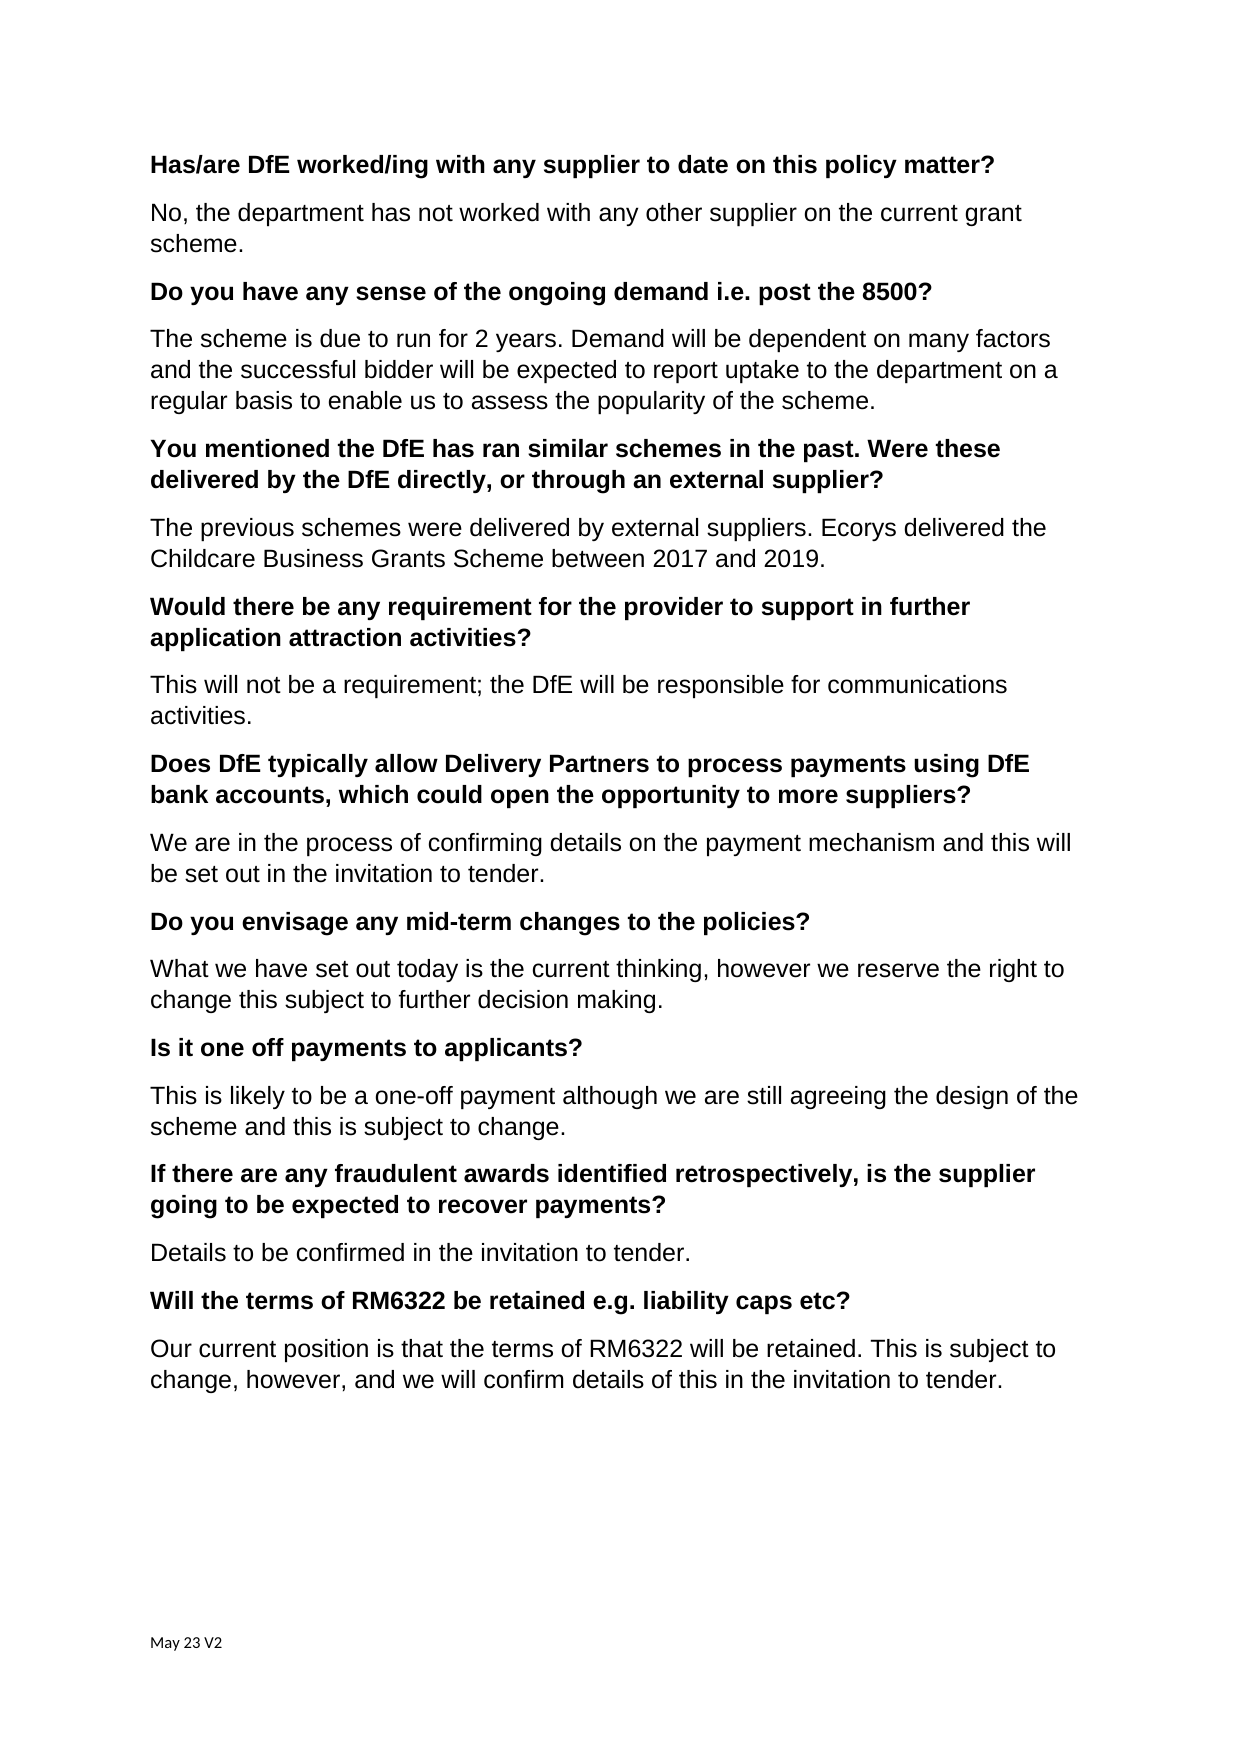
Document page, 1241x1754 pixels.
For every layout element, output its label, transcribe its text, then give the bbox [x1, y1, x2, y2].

text What we have set out today is the current thinking, however we reserve the right to change this subject to further decision making. [150, 954, 1090, 1014]
text Has/are DfE worked/ing with any supplier to date on this policy matter? [150, 150, 1090, 179]
text Our current position is that the terms of RM6322 will be retained. This is subject to change, however, and we will confirm details of this in the invitation to tender. [150, 1333, 1090, 1393]
text The scheme is due to run for 2 years. Demand will be dependent on many factors and the successful bidder will be expected to report uptake to the department on a regular basis to enable us to assess the popularity of the scheme. [150, 324, 1090, 415]
text This will not be a requirement; the DfE will be responsible for communications activities. [150, 670, 1090, 730]
text This is likely to be a one-off payment although we are still agreeing the design of the scheme and this is subject to change. [150, 1081, 1090, 1140]
text Details to be confirmed in the invitation to tender. [150, 1238, 1090, 1267]
text Would there be any requirement for the provider to support in further application attraction activities? [150, 591, 1090, 651]
text You mentioned the DfE has ran similar schemes in the past. Were these delivered by the DfE directly, or through an external supplier? [150, 434, 1090, 494]
text If there are any fraudulent awards identified retrospectively, is the supplier going to be expected to recover payments? [150, 1159, 1090, 1219]
text The previous schemes were delivered by external suppliers. Ecorys delivered the Childcare Business Grants Scheme between 2017 and 2019. [150, 513, 1090, 572]
text We are in the process of confirming details on the payment mechanism and this will be set out in the invitation to tender. [150, 828, 1090, 887]
text Will the terms of RM6322 be retained e.g. liability caps etc? [150, 1286, 1090, 1314]
text Do you have any sense of the ongoing demand i.e. post the 8500? [150, 276, 1090, 305]
text Is it one off payments to applicants? [150, 1033, 1090, 1062]
text No, the department has not worked with any other supplier on the current grant scheme. [150, 198, 1090, 257]
text Does DfE typically allow Delivery Partners to process payments using DfE bank accounts, which could open the opportunity to more suppliers? [150, 749, 1090, 809]
text Do you envisage any mid-term changes to the policies? [150, 906, 1090, 935]
